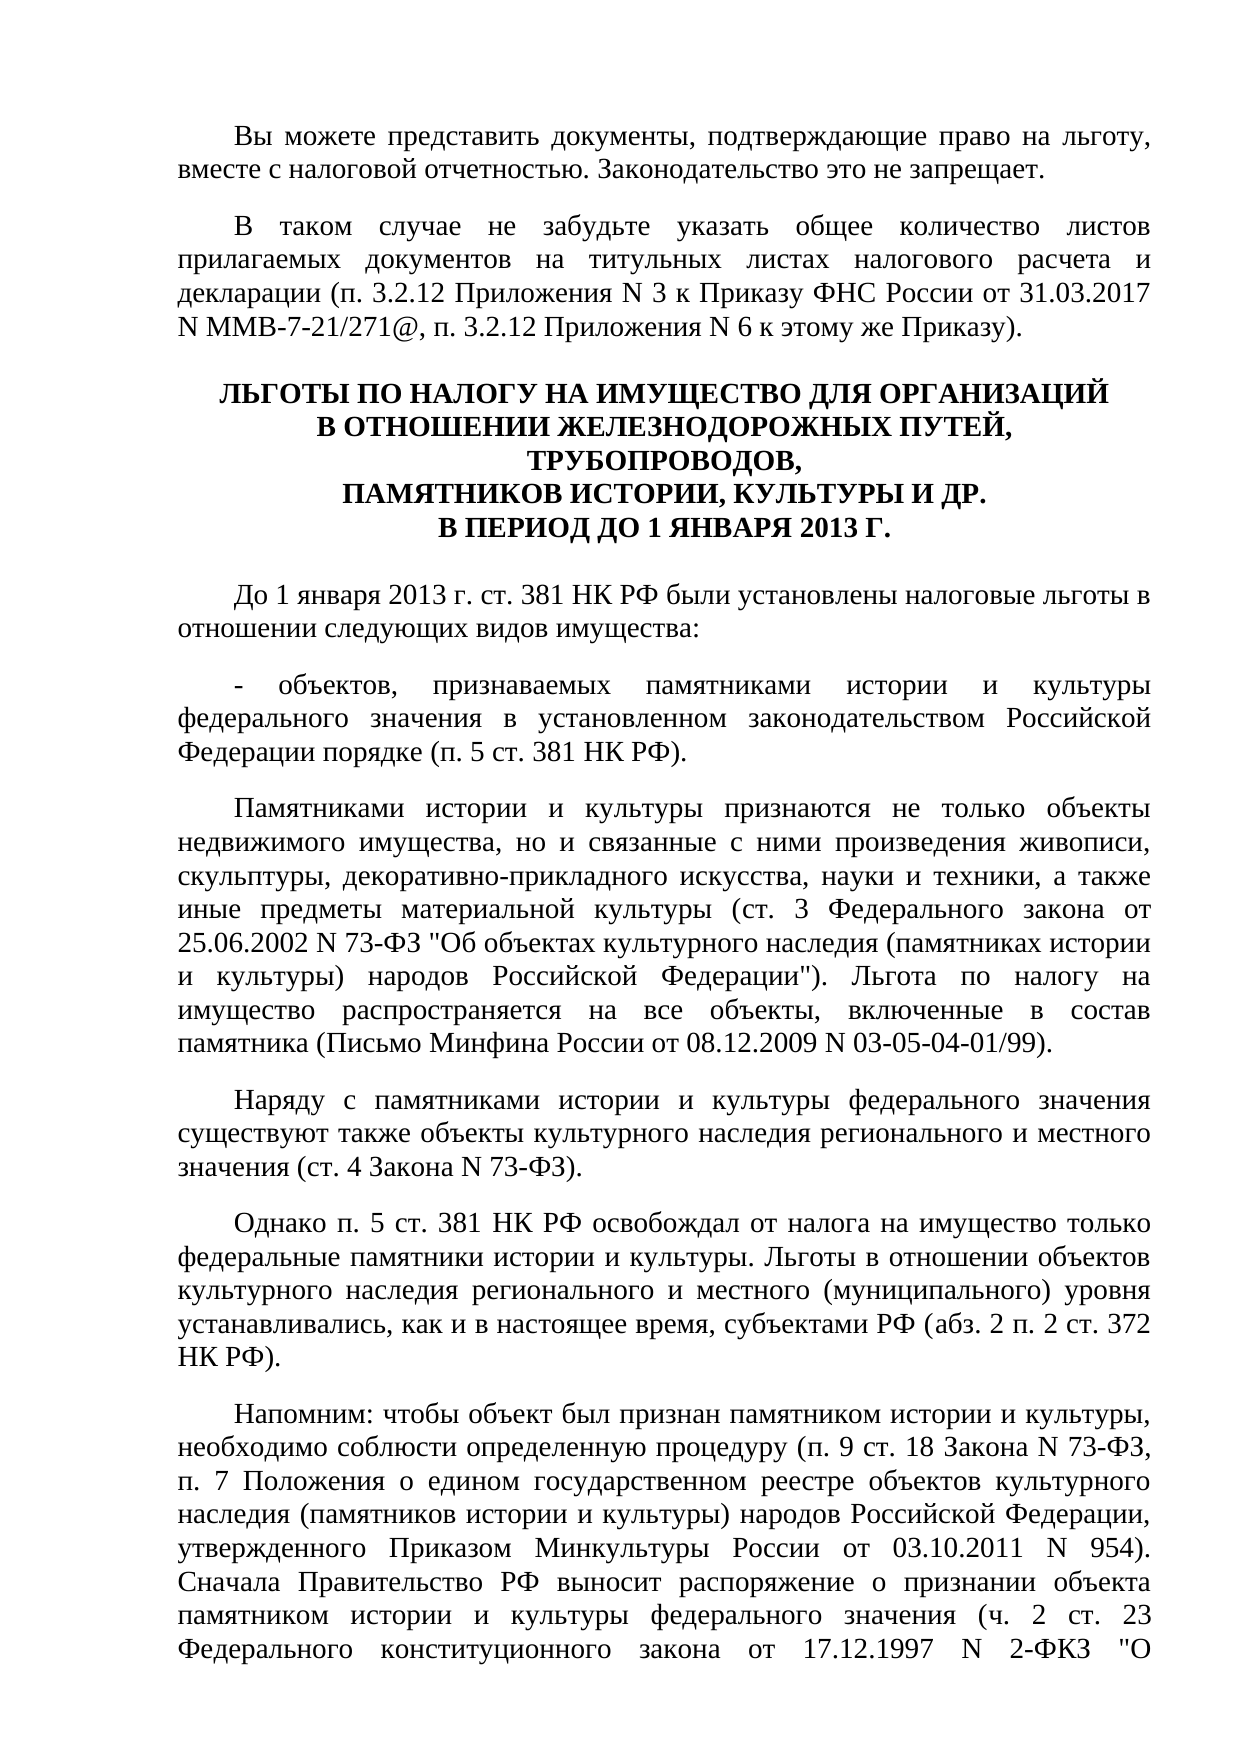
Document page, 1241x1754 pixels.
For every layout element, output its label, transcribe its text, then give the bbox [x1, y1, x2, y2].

text ПАМЯТНИКОВ ИСТОРИИ, КУЛЬТУРЫ И ДР. [177, 476, 1152, 510]
text - объектов, признаваемых памятниками истории и культуры федерального значения в установленном законодательством Российской Федерации порядке (п. 5 ст. 381 НК РФ). [177, 667, 1152, 768]
text Однако п. 5 ст. 381 НК РФ освобождал от налога на имущество только федеральные памятники истории и культуры. Льготы в отношении объектов культурного наследия регионального и местного (муниципального) уровня устанавливались, как и в настоящее время, субъектами РФ (абз. 2 п. 2 ст. 372 НК РФ). [177, 1205, 1152, 1373]
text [177, 1396, 1152, 1664]
text Наряду с памятниками истории и культуры федерального значения существуют также объекты культурного наследия регионального и местного значения (ст. 4 Закона N 73-ФЗ). [177, 1082, 1152, 1182]
text В ОТНОШЕНИИ ЖЕЛЕЗНОДОРОЖНЫХ ПУТЕЙ, ТРУБОПРОВОДОВ, [177, 409, 1152, 476]
text Вы можете представить документы, подтверждающие право на льготу, вместе с налоговой отчетностью. Законодательство это не запрещает. [177, 118, 1152, 185]
text В ПЕРИОД ДО 1 ЯНВАРЯ 2013 Г. [177, 510, 1152, 543]
text Памятниками истории и культуры признаются не только объекты недвижимого имущества, но и связанные с ними произведения живописи, скульптуры, декоративно-прикладного искусства, науки и техники, а также иные предметы материальной культуры (ст. 3 Федерального закона от 25.06.2002 N 73-ФЗ "Об объектах культурного наследия (памятниках истории и культуры) народов Российской Федерации"). Льгота по налогу на имущество распространяется на все объекты, включенные в состав памятника (Письмо Минфина России от 08.12.2009 N 03-05-04-01/99). [177, 791, 1152, 1059]
text До 1 января 2013 г. ст. 381 НК РФ были установлены налоговые льготы в отношении следующих видов имущества: [177, 577, 1152, 644]
text В таком случае не забудьте указать общее количество листов прилагаемых документов на титульных листах налогового расчета и декларации (п. 3.2.12 Приложения N 3 к Приказу ФНС России от 31.03.2017 N ММВ-7-21/271@, п. 3.2.12 Приложения N 6 к этому же Приказу). [177, 208, 1152, 342]
text ЛЬГОТЫ ПО НАЛОГУ НА ИМУЩЕСТВО ДЛЯ ОРГАНИЗАЦИЙ [177, 376, 1152, 409]
